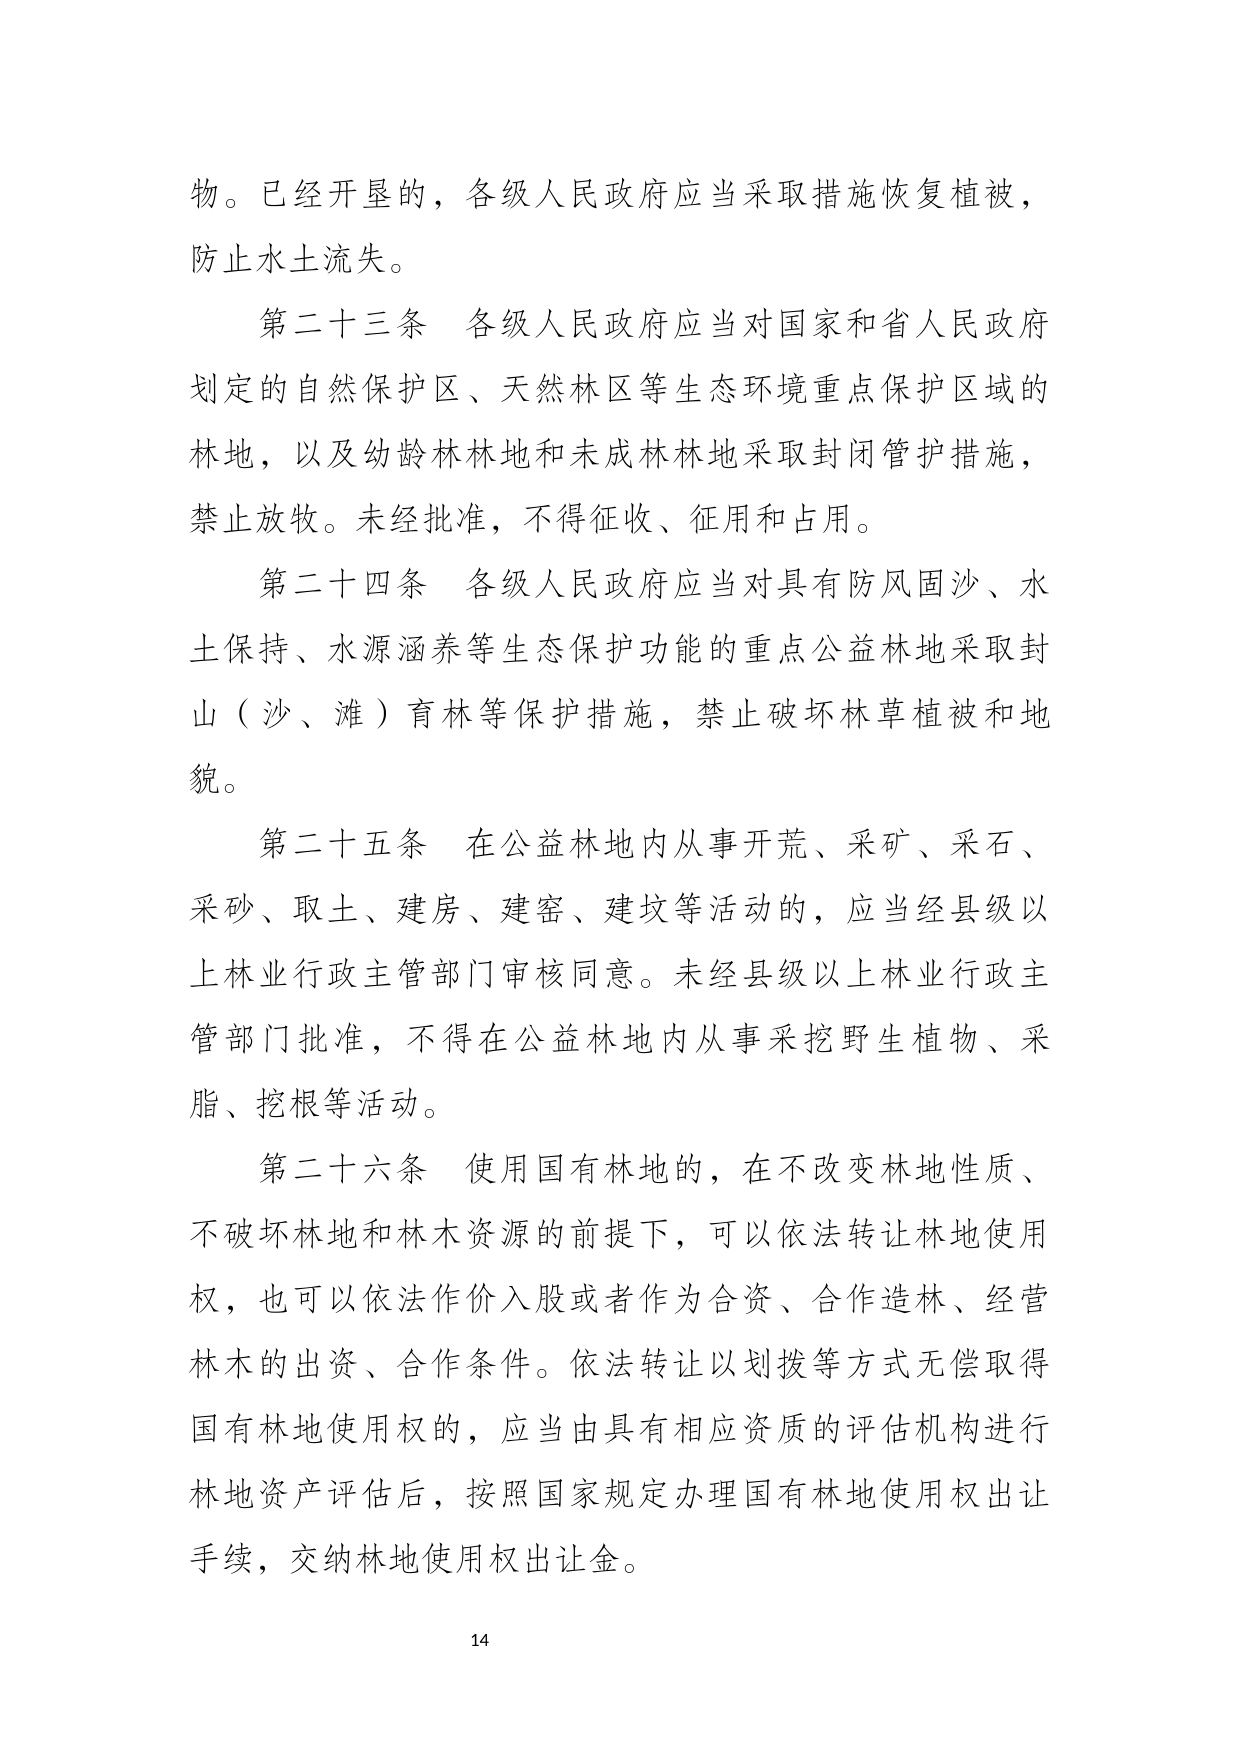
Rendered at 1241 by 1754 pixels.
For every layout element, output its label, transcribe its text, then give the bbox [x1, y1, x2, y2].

text 第二十六条 使用国有林地的，在不改变林地性质、不破坏林地和林木资源的前提下，可以依法转让林地使用权，也可以依法作价入股或者作为合资、合作造林、经营林木的出资、合作条件。依法转让以划拨等方式无偿取得国有林地使用权的，应当由具有相应资质的评估机构进行林地资产评估后，按照国家规定办理国有林地使用权出让手续，交纳林地使用权出让金。 [187, 1137, 1053, 1592]
text 第二十四条 各级人民政府应当对具有防风固沙、水土保持、水源涵养等生态保护功能的重点公益林地采取封山（沙、滩）育林等保护措施，禁止破坏林草植被和地貌。 [187, 552, 1053, 812]
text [187, 162, 1053, 292]
text 第二十三条 各级人民政府应当对国家和省人民政府划定的自然保护区、天然林区等生态环境重点保护区域的林地，以及幼龄林林地和未成林林地采取封闭管护措施，禁止放牧。未经批准，不得征收、征用和占用。 [187, 292, 1053, 552]
text 第二十五条 在公益林地内从事开荒、采矿、采石、采砂、取土、建房、建窑、建坟等活动的，应当经县级以上林业行政主管部门审核同意。未经县级以上林业行政主管部门批准，不得在公益林地内从事采挖野生植物、采脂、挖根等活动。 [187, 812, 1053, 1137]
